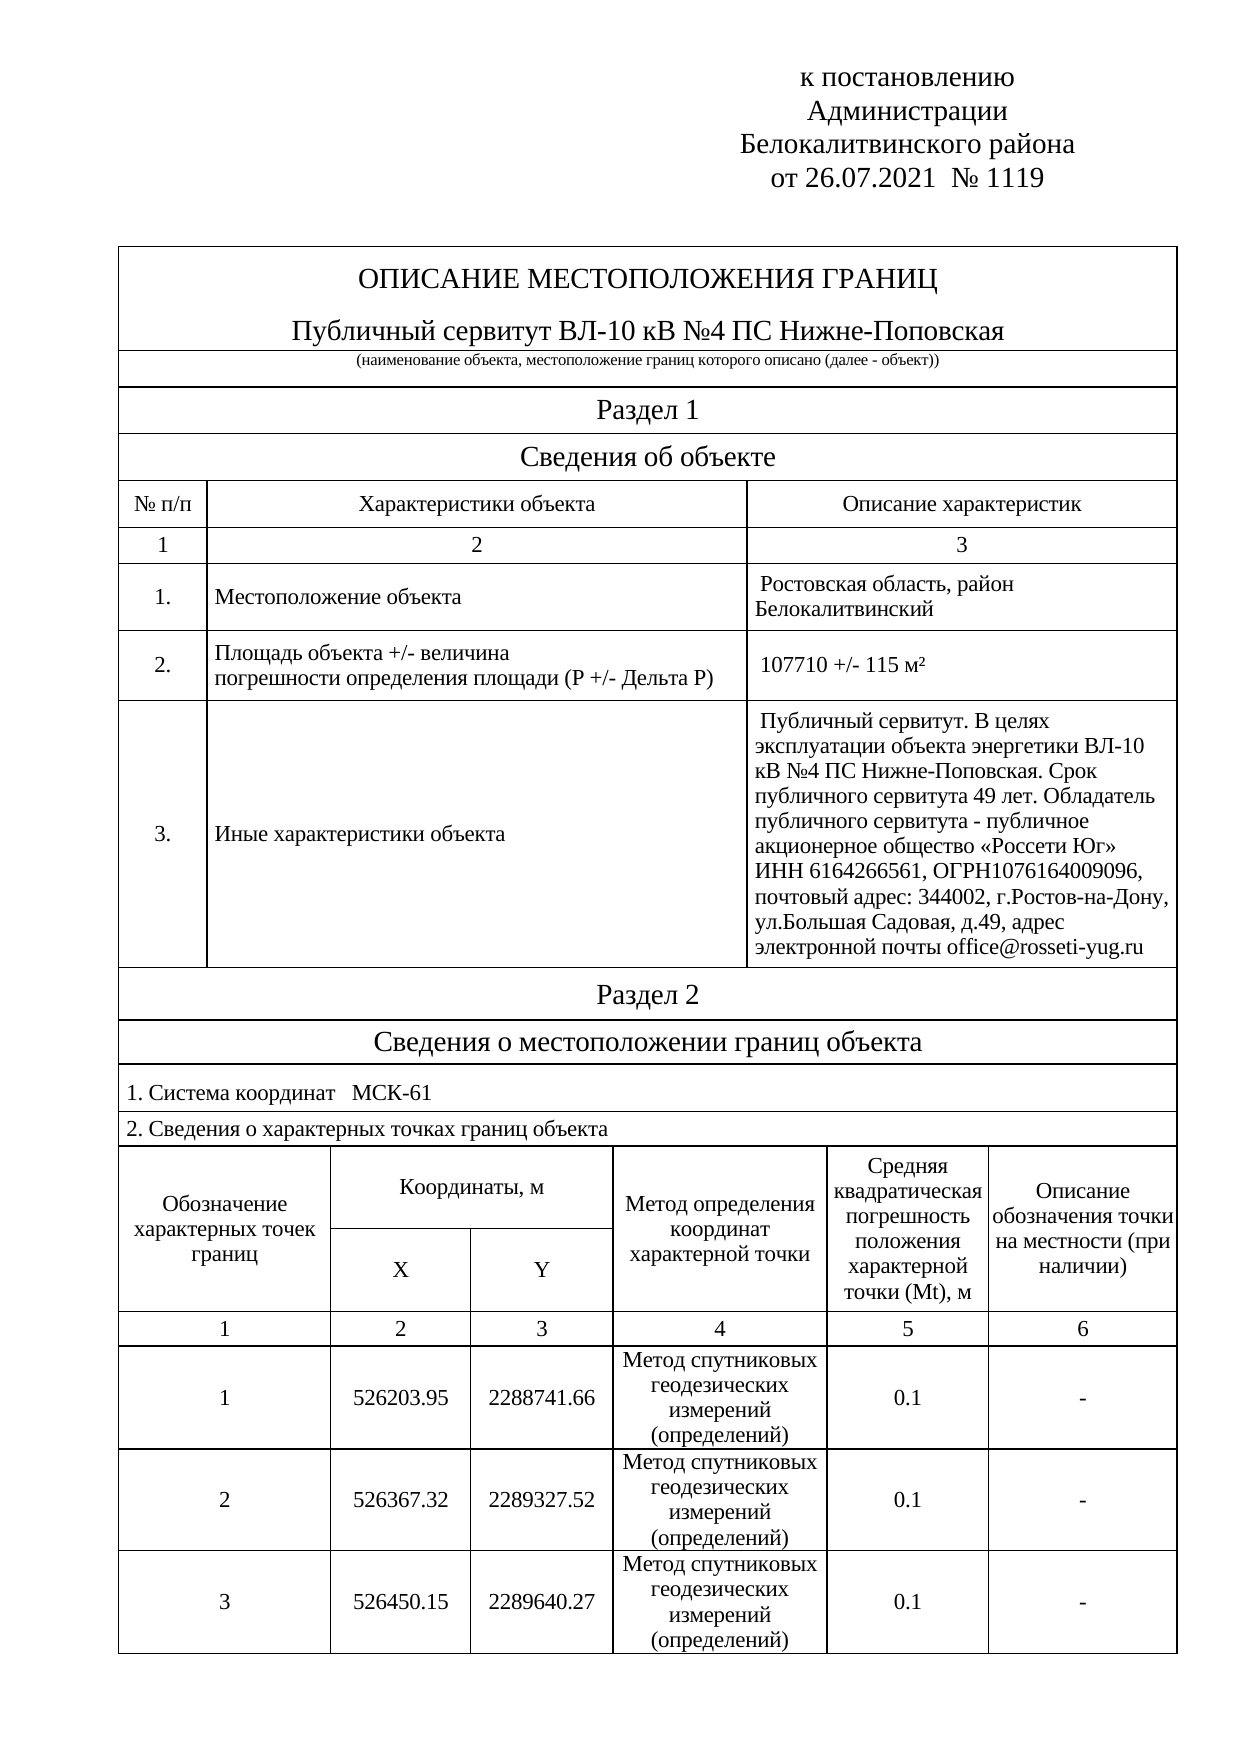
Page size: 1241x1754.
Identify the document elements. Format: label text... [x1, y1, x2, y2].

table_header ОПИСАНИЕ МЕСТОПОЛОЖЕНИЯ ГРАНИЦ [119, 247, 1176, 304]
table_cell 0.1 [828, 1347, 988, 1448]
table_cell 3 [471, 1312, 612, 1345]
table_cell 107710 +/- 115 м² [748, 631, 1176, 700]
table_cell Площадь объекта +/- величина погрешности определения площади (Р +/- Дельта Р) [208, 631, 746, 700]
table_cell Координаты, м [331, 1147, 612, 1227]
table_cell 1. [119, 564, 206, 629]
table_cell 2 [208, 528, 746, 562]
table_cell (наименование объекта, местоположение границ которого описано (далее - объект)) [119, 351, 1176, 386]
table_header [670, 59, 1145, 193]
table_cell Сведения об объекте [119, 434, 1176, 480]
table_cell 526450.15 [331, 1551, 470, 1653]
table_cell 2 [331, 1312, 470, 1345]
table_cell 2289640.27 [471, 1551, 612, 1653]
table_cell 5 [828, 1312, 988, 1345]
table_cell Публичный сервитут. В целях эксплуатации объекта энергетики BЛ-10 кВ №4 ПС Нижне-Поповская. Срок публичного сервитута 49 лет. Обладатель публичного сервитута - публичное акционерное общество «Россети Юг» ИНН 6164266561, ОГРН1076164009096, почтовый адрес: 344002, г.Ростов-на-Дону, ул.Большая Садовая, д.49, адрес электронной почты office@rosseti-yug.ru [748, 701, 1176, 967]
table_cell Сведения о местоположении границ объекта [119, 1021, 1176, 1063]
table_cell 3 [119, 1551, 330, 1653]
table_cell 2 [119, 1450, 330, 1550]
table_cell Раздел 2 [119, 971, 1176, 1019]
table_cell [614, 1450, 826, 1550]
table_cell Описание обозначения точки на местности (при наличии) [989, 1147, 1176, 1311]
table_cell Обозначение характерных точек границ [119, 1147, 330, 1311]
table_cell Иные характеристики объекта [208, 701, 746, 967]
table_cell 526367.32 [331, 1450, 470, 1550]
table_cell Метод спутниковых геодезических измерений (определений) [614, 1347, 826, 1448]
table_cell Местоположение объекта [208, 564, 746, 629]
table_cell Раздел 1 [119, 388, 1176, 432]
table_cell 0.1 [828, 1450, 988, 1550]
table_cell Описание характеристик [748, 481, 1176, 527]
table_cell 1 [119, 1312, 330, 1345]
table_cell 1 [119, 528, 206, 562]
table_cell Метод определения координат характерной точки [614, 1147, 826, 1311]
table_cell - [989, 1551, 1176, 1653]
table_cell 3 [748, 528, 1176, 562]
table_cell 6 [989, 1312, 1176, 1345]
table_cell 3. [119, 701, 206, 967]
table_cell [614, 1551, 826, 1653]
table_cell Y [471, 1229, 612, 1311]
table_cell Публичный сервитут BЛ-10 кВ №4 ПС Нижне-Поповская [119, 304, 1176, 350]
table_cell 526203.95 [331, 1347, 470, 1448]
table_cell 4 [614, 1312, 826, 1345]
table_cell 2. [119, 631, 206, 700]
table_cell 2288741.66 [471, 1347, 612, 1448]
table_cell 1 [119, 1347, 330, 1448]
table_cell Ростовская область, район Белокалитвинский [748, 564, 1176, 629]
table_cell Характеристики объекта [208, 481, 746, 527]
table_cell - [989, 1347, 1176, 1448]
table_cell № п/п [119, 481, 206, 527]
table_cell 0.1 [828, 1551, 988, 1653]
table_cell 2. Сведения о характерных точках границ объекта [119, 1112, 1176, 1145]
table_cell - [989, 1450, 1176, 1550]
table_cell 1. Система координат МСК-61 [119, 1075, 1176, 1111]
table_cell 2289327.52 [471, 1450, 612, 1550]
table_cell [119, 1065, 1176, 1075]
table_cell X [331, 1229, 470, 1311]
table_cell Средняя квадратическая погрешность положения характерной точки (Мt), м [828, 1147, 988, 1311]
